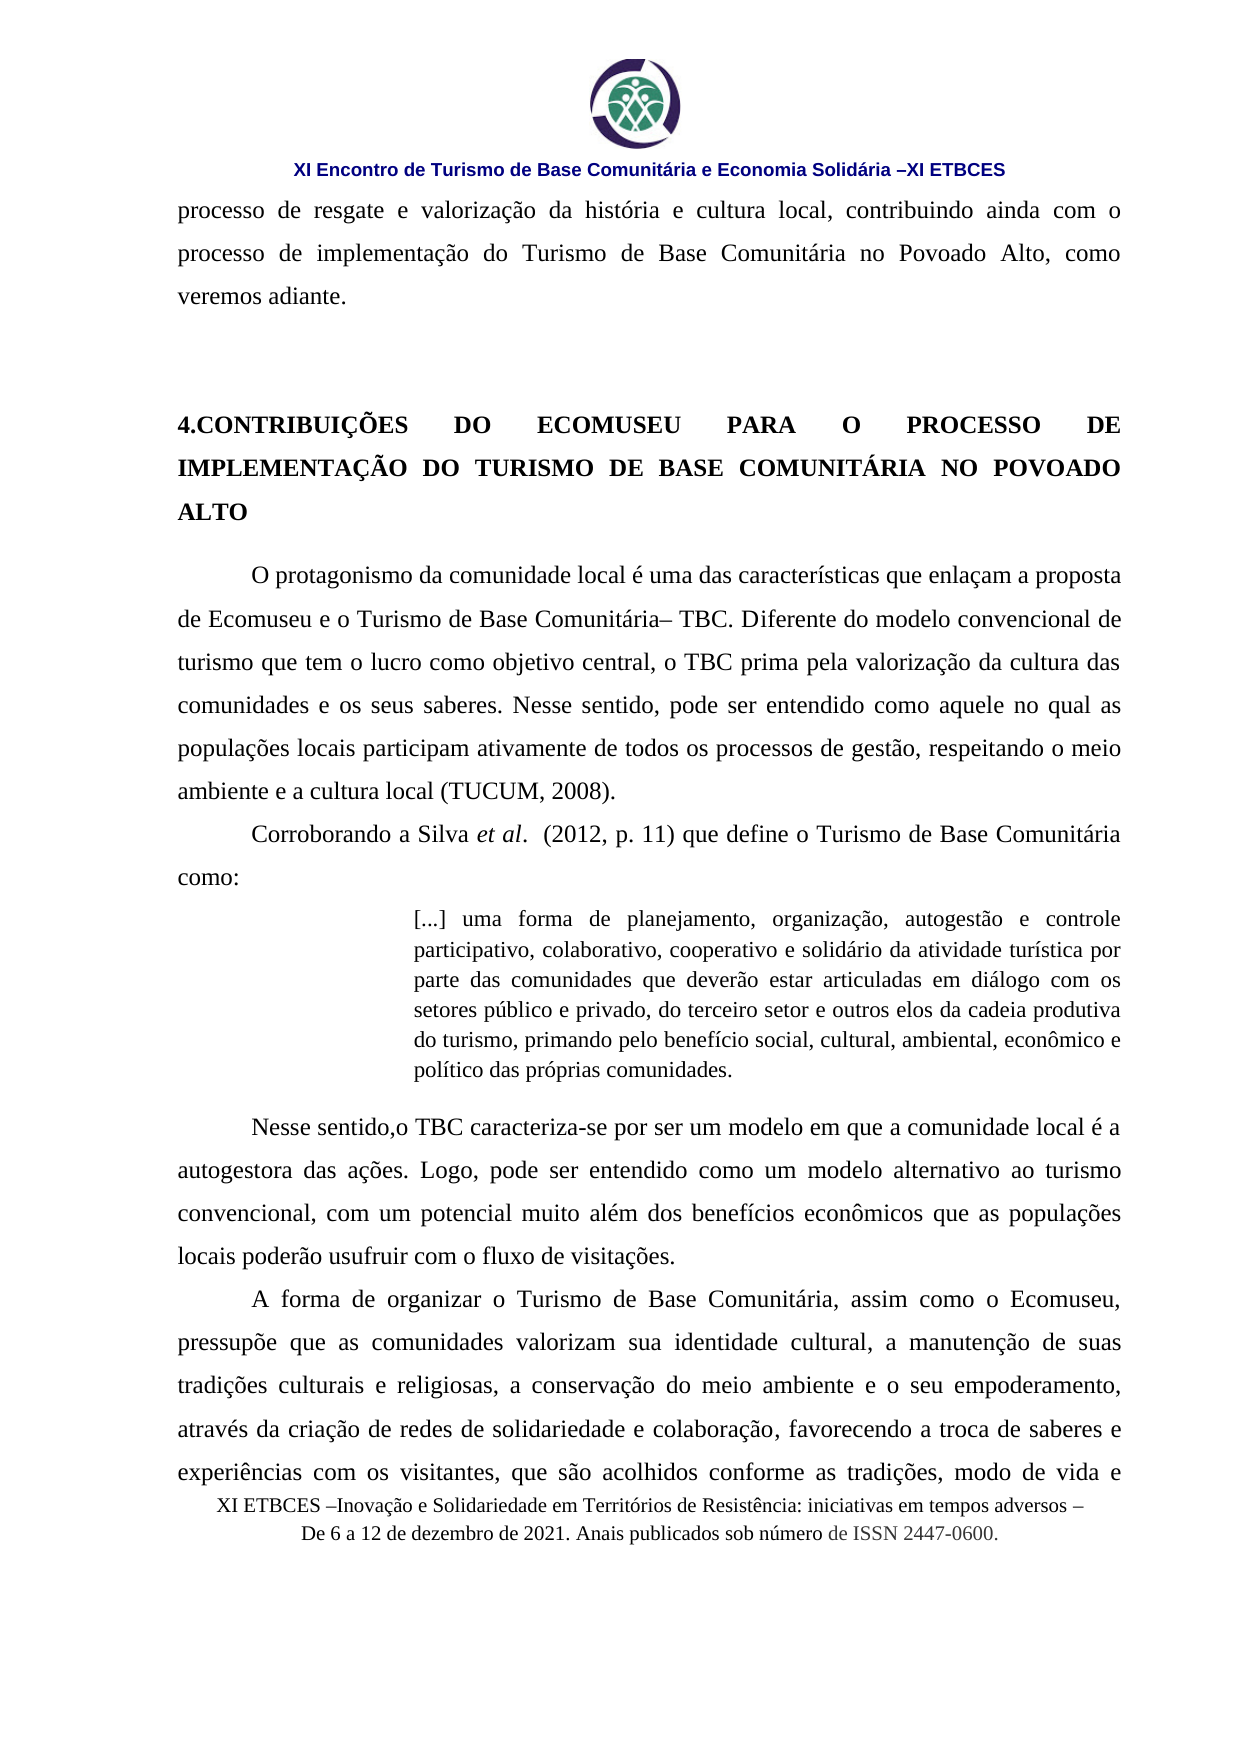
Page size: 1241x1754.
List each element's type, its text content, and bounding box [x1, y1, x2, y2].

text [...] uma forma de planejamento, organização, autogestão e controle participativo, colaborativo, cooperativo e solidário da atividade turística por parte das comunidades que deverão estar articuladas em diálogo com os setores público e privado, do terceiro setor e outros elos da cadeia produtiva do turismo, primando pelo benefício social, cultural, ambiental, econômico e político das próprias comunidades. [413, 906, 1122, 1083]
text 4.CONTRIBUIÇÕES DO ECOMUSEU PARA O PROCESSO DE IMPLEMENTAÇÃO DO TURISMO DE BASE COMUNITÁRIA NO POVOADO ALTO [177, 410, 1122, 525]
text Nesse sentido,o TBC caracteriza-se por ser um modelo em que a comunidade local é a autogestora das ações. Logo, pode ser entendido como um modelo alternativo ao turismo convencional, com um potencial muito além dos benefícios econômicos que as populações locais poderão usufruir com o fluxo de visitações. [177, 1112, 1122, 1270]
text Corroborando a Silva et al. (2012, p. 11) que define o Turismo de Base Comunitária como: [177, 819, 1122, 891]
text O protagonismo da comunidade local é uma das características que enlaçam a proposta de Ecomuseu e o Turismo de Base Comunitária– TBC. Diferente do modelo convencional de turismo que tem o lucro como objetivo central, o TBC prima pela valorização da cultura das comunidades e os seus saberes. Nesse sentido, pode ser entendido como aquele no qual as populações locais participam ativamente de todos os processos de gestão, respeitando o meio ambiente e a cultura local (TUCUM, 2008). [177, 561, 1122, 805]
picture [589, 59, 682, 149]
